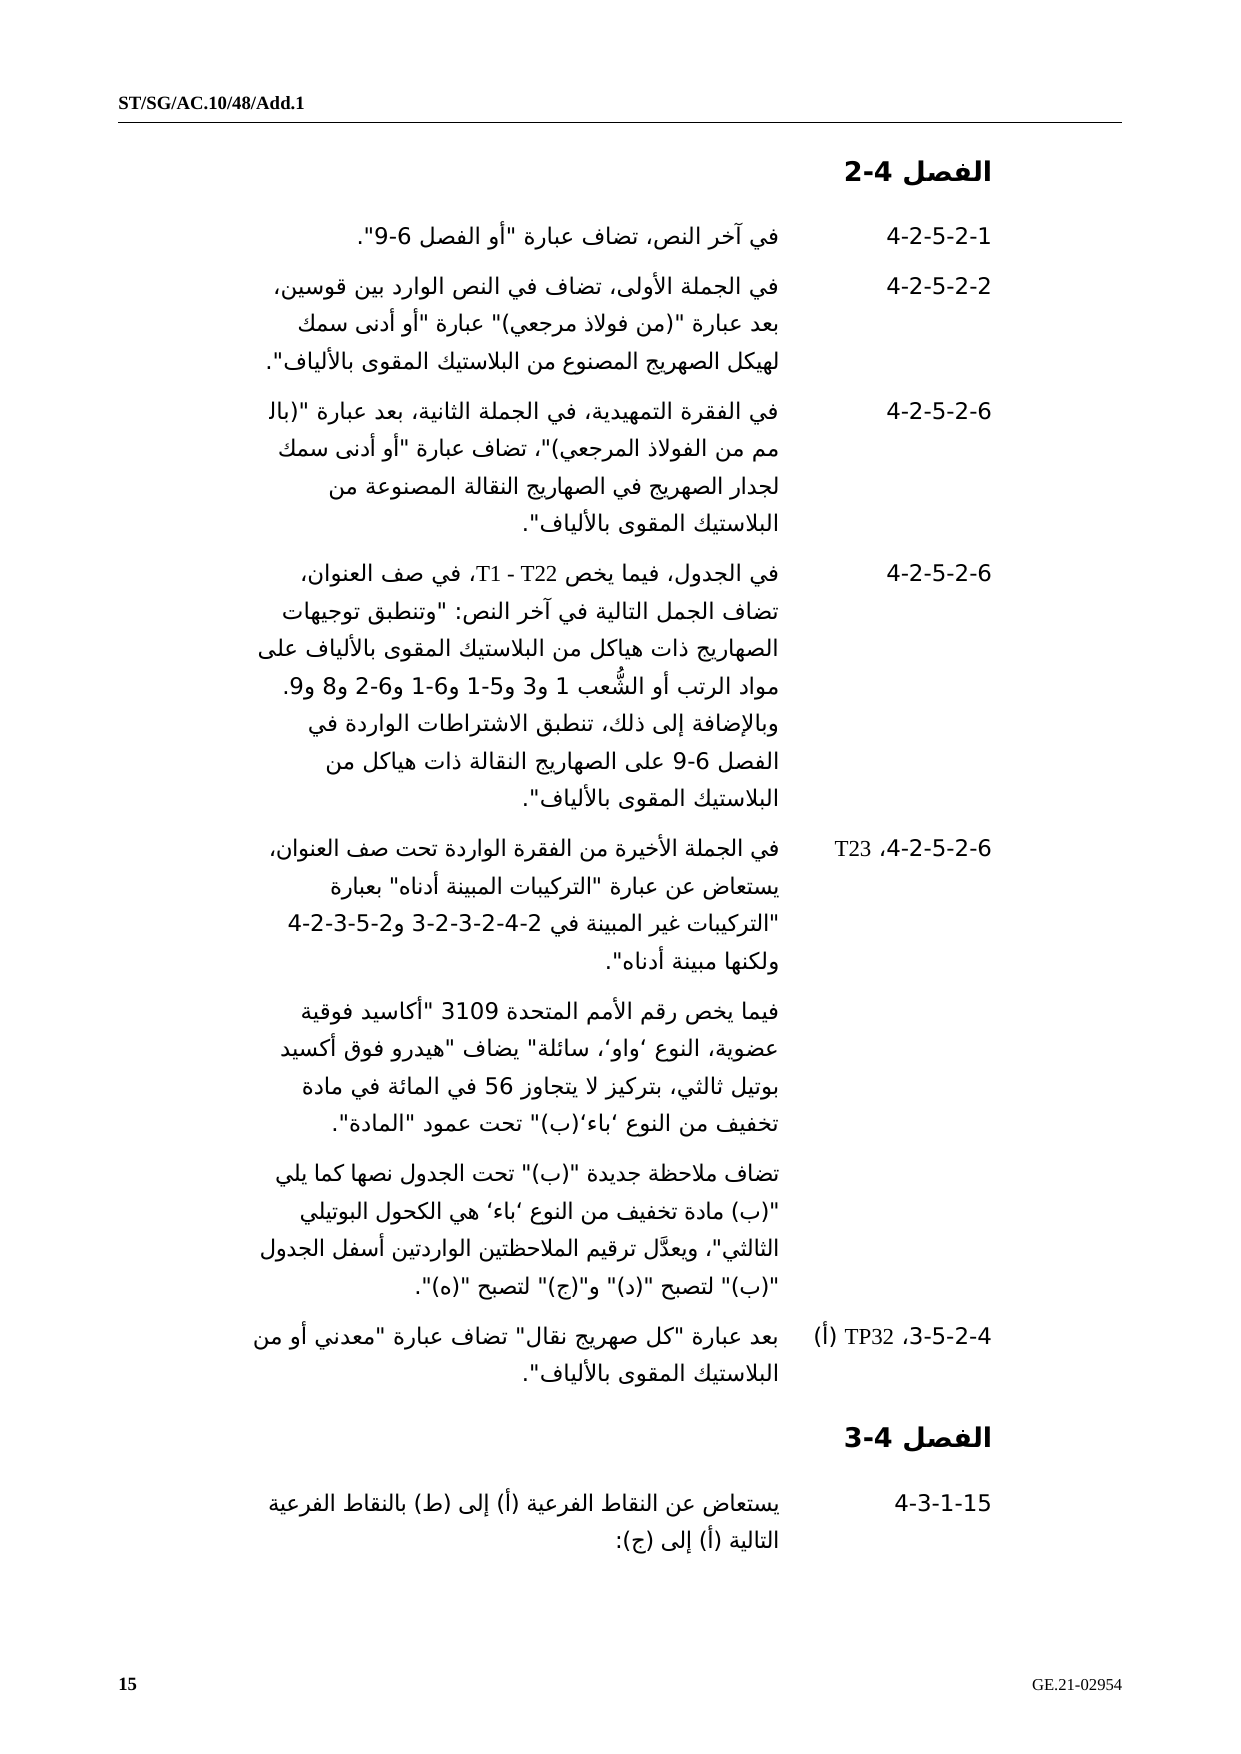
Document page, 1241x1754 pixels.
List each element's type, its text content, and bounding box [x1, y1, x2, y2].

text 4-2-5-2-2 في الجملة الأولى، تضاف في النص الوارد بين قوسين، بعد عبارة "(من فولاذ مرجعي)" عبارة "أو أدنى سمك لهيكل الصهريج المصنوع من البلاستيك المقوى بالألياف". [248, 264, 992, 377]
text فيما يخص رقم الأمم المتحدة 3109 "أكاسيد فوقية عضوية، النوع ‘واو‘، سائلة" يضاف "هيدرو فوق أكسيد بوتيل ثالثي، بتركيز لا يتجاوز 56 في المائة في مادة تخفيف من النوع ‘باء‘(ب)" تحت عمود "المادة". [248, 989, 850, 1139]
text الفصل 4-3 [248, 1414, 1122, 1456]
text 4-2-5-2-1 في آخر النص، تضاف عبارة "أو الفصل 6-9". [248, 214, 992, 252]
text 4-3-1-15 يستعاض عن النقاط الفرعية (أ) إلى (ط) بالنقاط الفرعية التالية (أ) إلى (ج): [248, 1481, 992, 1556]
text تضاف ملاحظة جديدة "(ب)" تحت الجدول نصها كما يلي "(ب) مادة تخفيف من النوع ‘باء‘ هي الكحول البوتيلي الثالثي"، ويعدَّل ترقيم الملاحظتين الواردتين أسفل الجدول "(ب)" لتصبح "(د)" و"(ج)" لتصبح "(ه)". [248, 1152, 850, 1302]
text 4-2-5-2-6 في الجدول، فيما يخص T1 - T22، في صف العنوان، تضاف الجمل التالية في آخر النص: "وتنطبق توجيهات الصهاريج ذات هياكل من البلاستيك المقوى بالألياف على مواد الرتب أو الشُّعب 1 و3 و5-1 و6-1 و6-2 و8 و9. وبالإضافة إلى ذلك، تنطبق الاشتراطات الواردة في الفصل 6-9 على الصهاريج النقالة ذات هياكل من البلاستيك المقوى بالألياف". [248, 552, 992, 814]
text 3-5-2-4، TP32 (أ) بعد عبارة "كل صهريج نقال" تضاف عبارة "معدني أو من البلاستيك المقوى بالألياف". [248, 1314, 992, 1389]
text 4-2-5-2-6، T23 في الجملة الأخيرة من الفقرة الواردة تحت صف العنوان، يستعاض عن عبارة "التركيبات المبينة أدناه" بعبارة "التركيبات غير المبينة في 2-4-2-3-2-3 و2-5-3-2-4 ولكنها مبينة أدناه". [248, 827, 992, 977]
text الفصل 4-2 [248, 148, 1122, 189]
text 4-2-5-2-6 في الفقرة التمهيدية، في الجملة الثانية، بعد عبارة "(باﻟ مم من الفولاذ المرجعي)"، تضاف عبارة "أو أدنى سمك لجدار الصهريج في الصهاريج النقالة المصنوعة من البلاستيك المقوى بالألياف". [248, 389, 992, 539]
